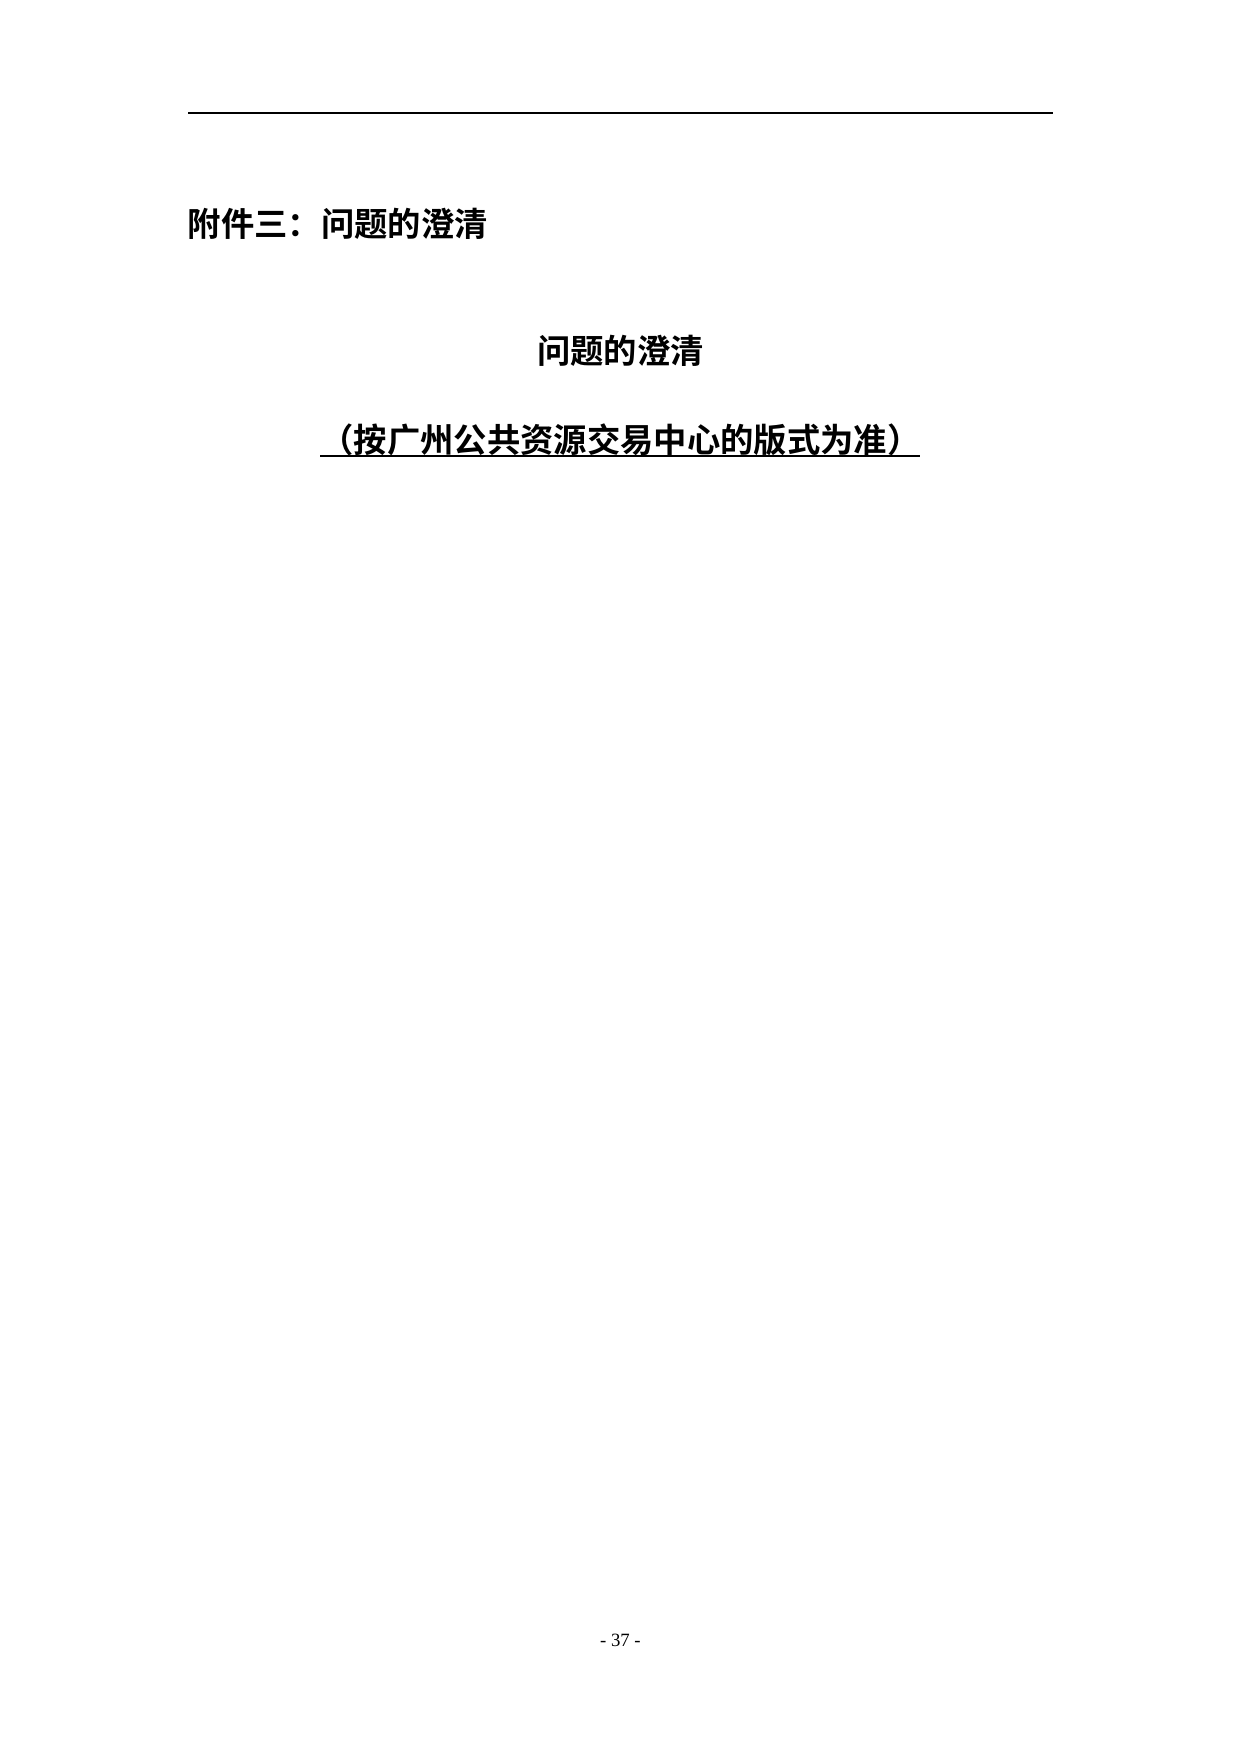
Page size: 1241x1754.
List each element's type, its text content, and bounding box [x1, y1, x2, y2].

text 问题的澄清 [187, 316, 1053, 381]
text （按广州公共资源交易中心的版式为准） [187, 405, 1053, 470]
subtitle 附件三：问题的澄清 [187, 189, 1053, 254]
